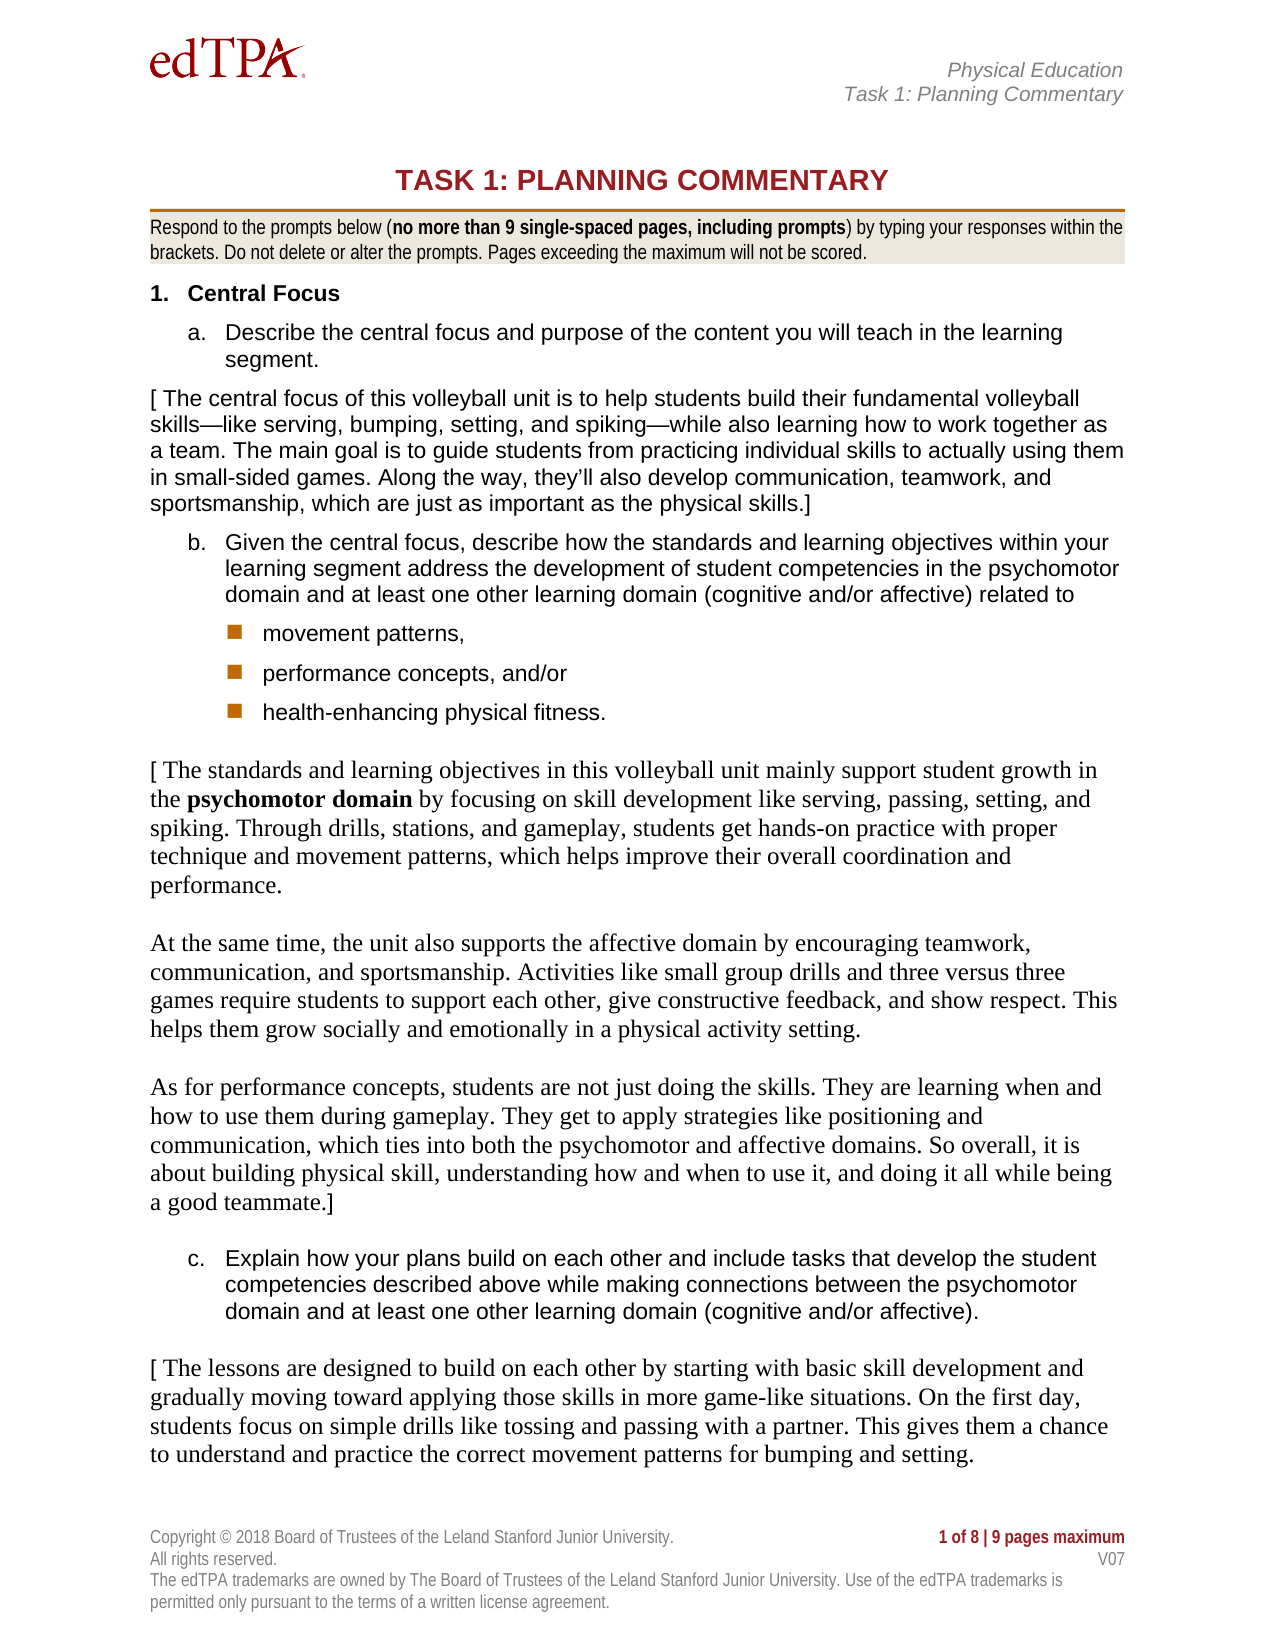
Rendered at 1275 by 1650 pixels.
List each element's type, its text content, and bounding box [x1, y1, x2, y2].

text [ The lessons are designed to build on each other by starting with basic skill development and gradually moving toward applying those skills in more game-like situations. On the first day, students focus on simple drills like tossing and passing with a partner. This gives them a chance to understand and practice the correct movement patterns for bumping and setting. [150, 1353, 1125, 1468]
text [ The central focus of this volleyball unit is to help students build their fundamental volleyball skills—like serving, bumping, setting, and spiking—while also learning how to work together as a team. The main goal is to guide students from practicing individual skills to actually using them in small-sided games. Along the way, they’ll also develop communication, teamwork, and sportsmanship, which are just as important as the physical skills.] [150, 384, 1125, 516]
subtitle TASK 1: PLANNING COMMENTARY [159, 162, 1125, 196]
text As for performance concepts, students are not just doing the skills. They are learning when and how to use them during gameplay. They get to apply strategies like positioning and communication, which ties into both the psychomotor and affective domains. So overall, it is about building physical skill, understanding how and when to use it, and doing it all while being a good teammate.] [150, 1072, 1125, 1216]
text [ The standards and learning objectives in this volleyball unit mainly support student growth in the psychomotor domain by focusing on skill development like serving, passing, setting, and spiking. Through drills, stations, and gameplay, students get hands-on practice with proper technique and movement patterns, which helps improve their overall coordination and performance. [150, 755, 1125, 899]
list performance concepts, and/or [225, 660, 1125, 687]
subtitle 1. Central Focus [150, 280, 1125, 307]
list movement patterns, [225, 620, 1125, 647]
text At the same time, the unit also supports the affective domain by encouraging teamwork, communication, and sportsmanship. Activities like small group drills and three versus three games require students to support each other, give constructive feedback, and show respect. This helps them grow socially and emotionally in a physical activity setting. [150, 928, 1125, 1043]
picture [150, 37, 306, 78]
list a. Describe the central focus and purpose of the content you will teach in the learning segment. [187, 319, 1125, 372]
text Respond to the prompts below (no more than 9 single-spaced pages, including prompts) by typing your responses within the brackets. Do not delete or alter the prompts. Pages exceeding the maximum will not be scored. [150, 212, 1125, 264]
list b. Given the central focus, describe how the standards and learning objectives within your learning segment address the development of student competencies in the psychomotor domain and at least one other learning domain (cognitive and/or affective) related to [187, 529, 1125, 608]
list health-enhancing physical fitness. [225, 699, 1125, 726]
list c. Explain how your plans build on each other and include tasks that develop the student competencies described above while making connections between the psychomotor domain and at least one other learning domain (cognitive and/or affective). [187, 1245, 1125, 1324]
